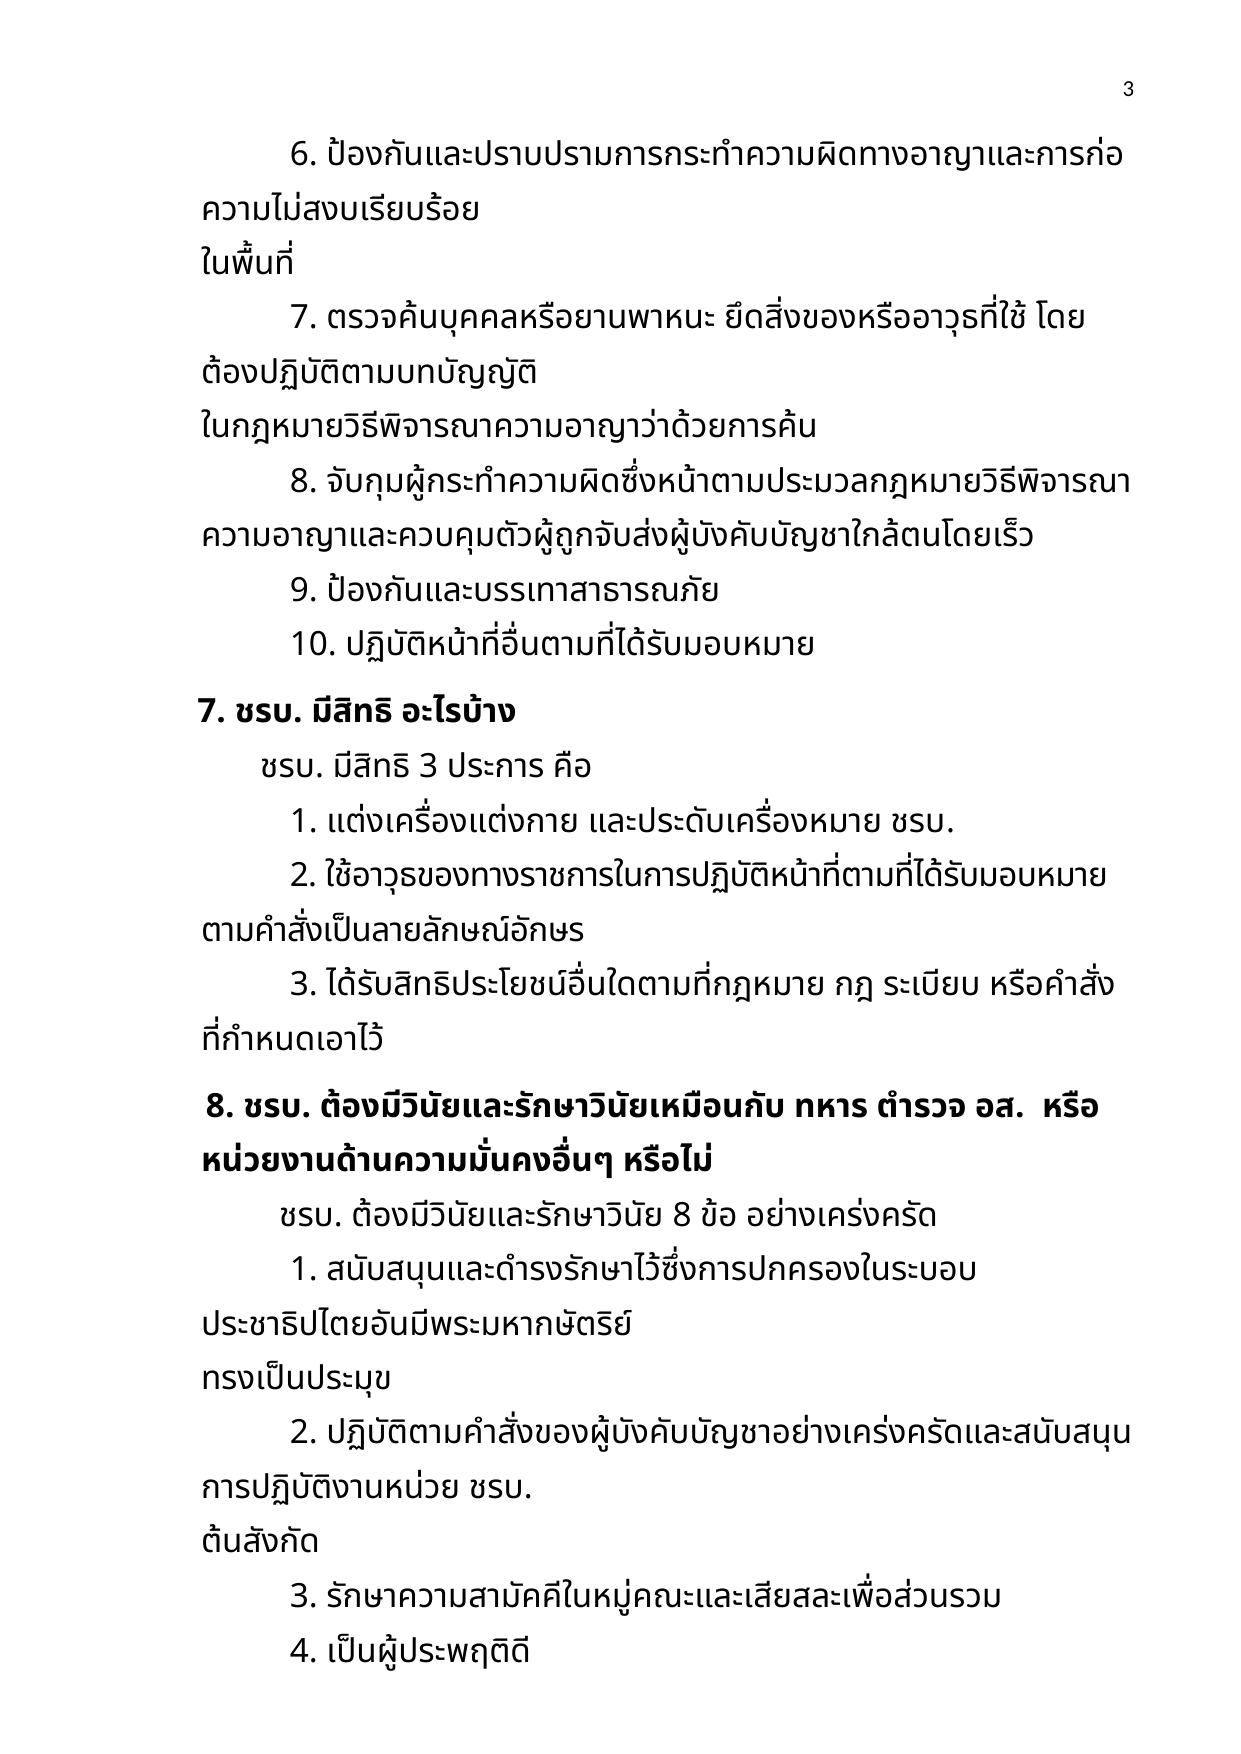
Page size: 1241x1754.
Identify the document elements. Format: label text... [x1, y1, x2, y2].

text 2. ปฏิบัติตามคำสั่งของผู้บังคับบัญชาอย่างเคร่งครัดและสนับสนุนการปฏิบัติงานหน่วย ชรบ. ต้นสังกัด [201, 1408, 1134, 1568]
text 8. ชรบ. ต้องมีวินัยและรักษาวินัยเหมือนกับ ทหาร ตำรวจ อส. หรือหน่วยงานด้านความมั่นคงอื่นๆ หรือไม่ [171, 1081, 1134, 1186]
text ชรบ. ต้องมีวินัยและรักษาวินัย 8 ข้อ อย่างเคร่งครัด [201, 1190, 1134, 1241]
text 10. ปฏิบัติหน้าที่อื่นตามที่ได้รับมอบหมาย [201, 620, 1134, 671]
text 9. ป้องกันและบรรเทาสาธารณภัย [201, 566, 1134, 616]
text 1. แต่งเครื่องแต่งกาย และประดับเครื่องหมาย ชรบ. [201, 796, 1134, 847]
text 3. รักษาความสามัคคีในหมู่คณะและเสียสละเพื่อส่วนรวม [201, 1572, 1134, 1622]
text 1. สนับสนุนและดำรงรักษาไว้ซึ่งการปกครองในระบอบประชาธิปไตยอันมีพระมหากษัตริย์ ทรงเป็นประมุข [201, 1245, 1134, 1404]
text ชรบ. มีสิทธิ 3 ประการ คือ [201, 742, 1134, 792]
text 6. ป้องกันและปราบปรามการกระทำความผิดทางอาญาและการก่อความไม่สงบเรียบร้อย ในพื้นที่ [201, 130, 1134, 289]
text 8. จับกุมผู้กระทำความผิดซึ่งหน้าตามประมวลกฎหมายวิธีพิจารณาความอาญาและควบคุมตัวผู้ถูกจับส่งผู้บังคับบัญชาใกล้ตนโดยเร็ว [201, 457, 1134, 562]
text 4. เป็นผู้ประพฤติดี [201, 1626, 1134, 1677]
text 3. ได้รับสิทธิประโยชน์อื่นใดตามที่กฎหมาย กฎ ระเบียบ หรือคำสั่งที่กำหนดเอาไว้ [201, 960, 1134, 1065]
text 7. ชรบ. มีสิทธิ อะไรบ้าง [171, 687, 1134, 738]
text 2. ใช้อาวุธของทางราชการในการปฏิบัติหน้าที่ตามที่ได้รับมอบหมายตามคำสั่งเป็นลายลักษณ์อักษร [201, 851, 1134, 956]
text 7. ตรวจค้นบุคคลหรือยานพาหนะ ยึดสิ่งของหรืออาวุธที่ใช้ โดยต้องปฏิบัติตามบทบัญญัติ ในกฎหมายวิธีพิจารณาความอาญาว่าด้วยการค้น [201, 293, 1134, 453]
